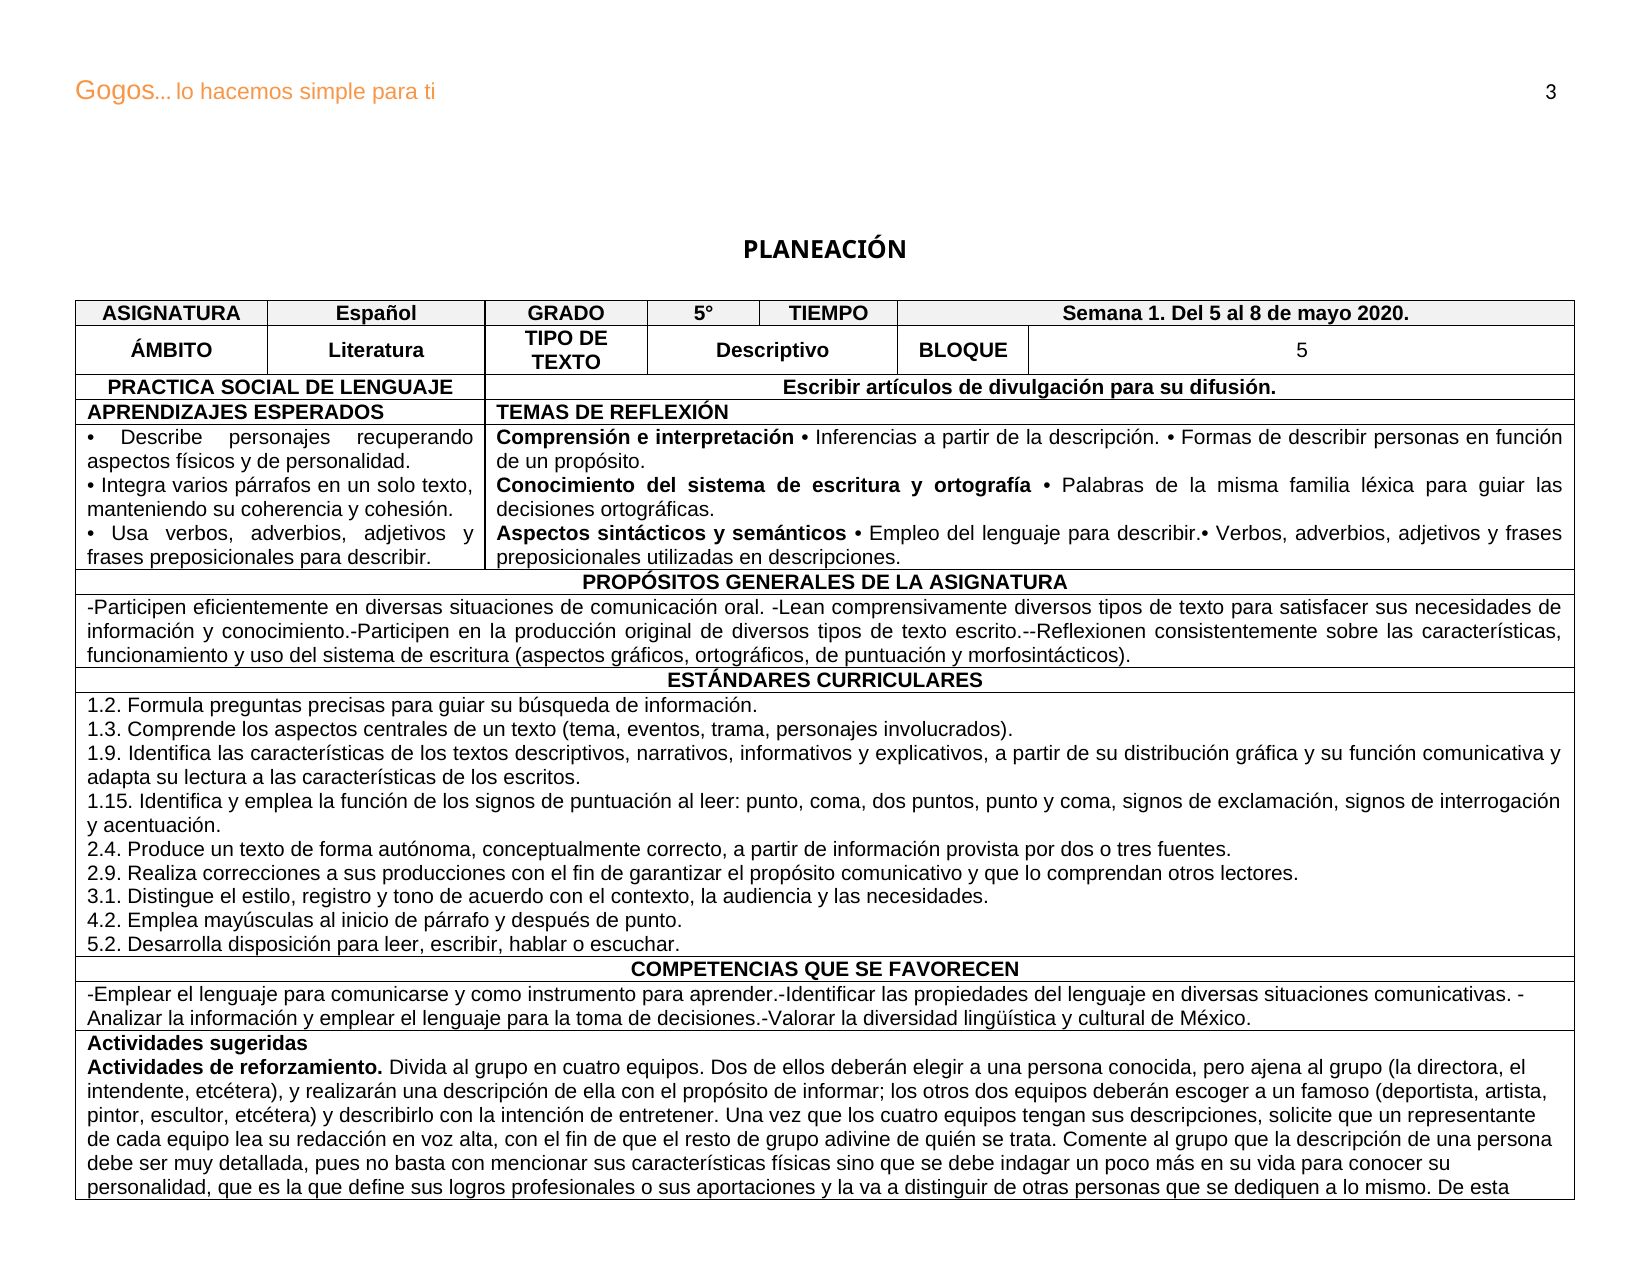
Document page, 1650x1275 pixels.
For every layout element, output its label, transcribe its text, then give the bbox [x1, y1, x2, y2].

table_cell TIPO DE TEXTO [486, 326, 647, 374]
table_cell PROPÓSITOS GENERALES DE LA ASIGNATURA [76, 570, 1574, 594]
table_cell -Participen eficientemente en diversas situaciones de comunicación oral. -Lean comprensivamente diversos tipos de texto para satisfacer sus necesidades de información y conocimiento.-Participen en la producción original de diversos tipos de texto escrito.--Reflexionen consistentemente sobre las características, funcionamiento y uso del sistema de escritura (aspectos gráficos, ortográficos, de puntuación y morfosintácticos). [76, 595, 1574, 667]
table_cell COMPETENCIAS QUE SE FAVORECEN [76, 957, 1574, 981]
table_cell BLOQUE [898, 326, 1028, 374]
table_header 5° [648, 301, 759, 325]
table_cell Literatura [268, 326, 484, 374]
table_cell PRACTICA SOCIAL DE LENGUAJE [76, 375, 484, 399]
table_cell 1.2. Formula preguntas precisas para guiar su búsqueda de información. 1.3. Comprende los aspectos centrales de un texto (tema, eventos, trama, personajes involucrados). 1.9. Identifica las características de los textos descriptivos, narrativos, informativos y explicativos, a partir de su distribución gráfica y su función comunicativa y adapta su lectura a las características de los escritos. 1.15. Identifica y emplea la función de los signos de puntuación al leer: punto, coma, dos puntos, punto y coma, signos de exclamación, signos de interrogación y acentuación. 2.4. Produce un texto de forma autónoma, conceptualmente correcto, a partir de información provista por dos o tres fuentes. 2.9. Realiza correcciones a sus producciones con el fin de garantizar el propósito comunicativo y que lo comprendan otros lectores. 3.1. Distingue el estilo, registro y tono de acuerdo con el contexto, la audiencia y las necesidades. 4.2. Emplea mayúsculas al inicio de párrafo y después de punto. 5.2. Desarrolla disposición para leer, escribir, hablar o escuchar. [76, 693, 1574, 956]
table_header TIEMPO [760, 301, 897, 325]
table_cell -Emplear el lenguaje para comunicarse y como instrumento para aprender.-Identificar las propiedades del lenguaje en diversas situaciones comunicativas. -Analizar la información y emplear el lenguaje para la toma de decisiones.-Valorar la diversidad lingüística y cultural de México. [76, 982, 1574, 1030]
table_cell Comprensión e interpretación • Inferencias a partir de la descripción. • Formas de describir personas en función de un propósito. Conocimiento del sistema de escritura y ortografía • Palabras de la misma familia léxica para guiar las decisiones ortográficas. Aspectos sintácticos y semánticos • Empleo del lenguaje para describir.• Verbos, adverbios, adjetivos y frases preposicionales utilizadas en descripciones. [486, 425, 1574, 569]
table_cell APRENDIZAJES ESPERADOS [76, 400, 484, 424]
table_cell Escribir artículos de divulgación para su difusión. [486, 375, 1574, 399]
table_header Español [268, 301, 484, 325]
table_header GRADO [486, 301, 647, 325]
table_cell • Describe personajes recuperando aspectos físicos y de personalidad. • Integra varios párrafos en un solo texto, manteniendo su coherencia y cohesión. • Usa verbos, adverbios, adjetivos y frases preposicionales para describir. [76, 425, 484, 569]
text PLANEACIÓN [75, 232, 1575, 266]
table_header ASIGNATURA [76, 301, 267, 325]
table_header Semana 1. Del 5 al 8 de mayo 2020. [898, 301, 1574, 325]
table_cell TEMAS DE REFLEXIÓN [486, 400, 1574, 424]
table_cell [76, 1031, 1574, 1199]
table_cell ÁMBITO [76, 326, 267, 374]
table_cell Descriptivo [648, 326, 897, 374]
table_cell ESTÁNDARES CURRICULARES [76, 668, 1574, 692]
table_cell 5 [1029, 326, 1574, 374]
